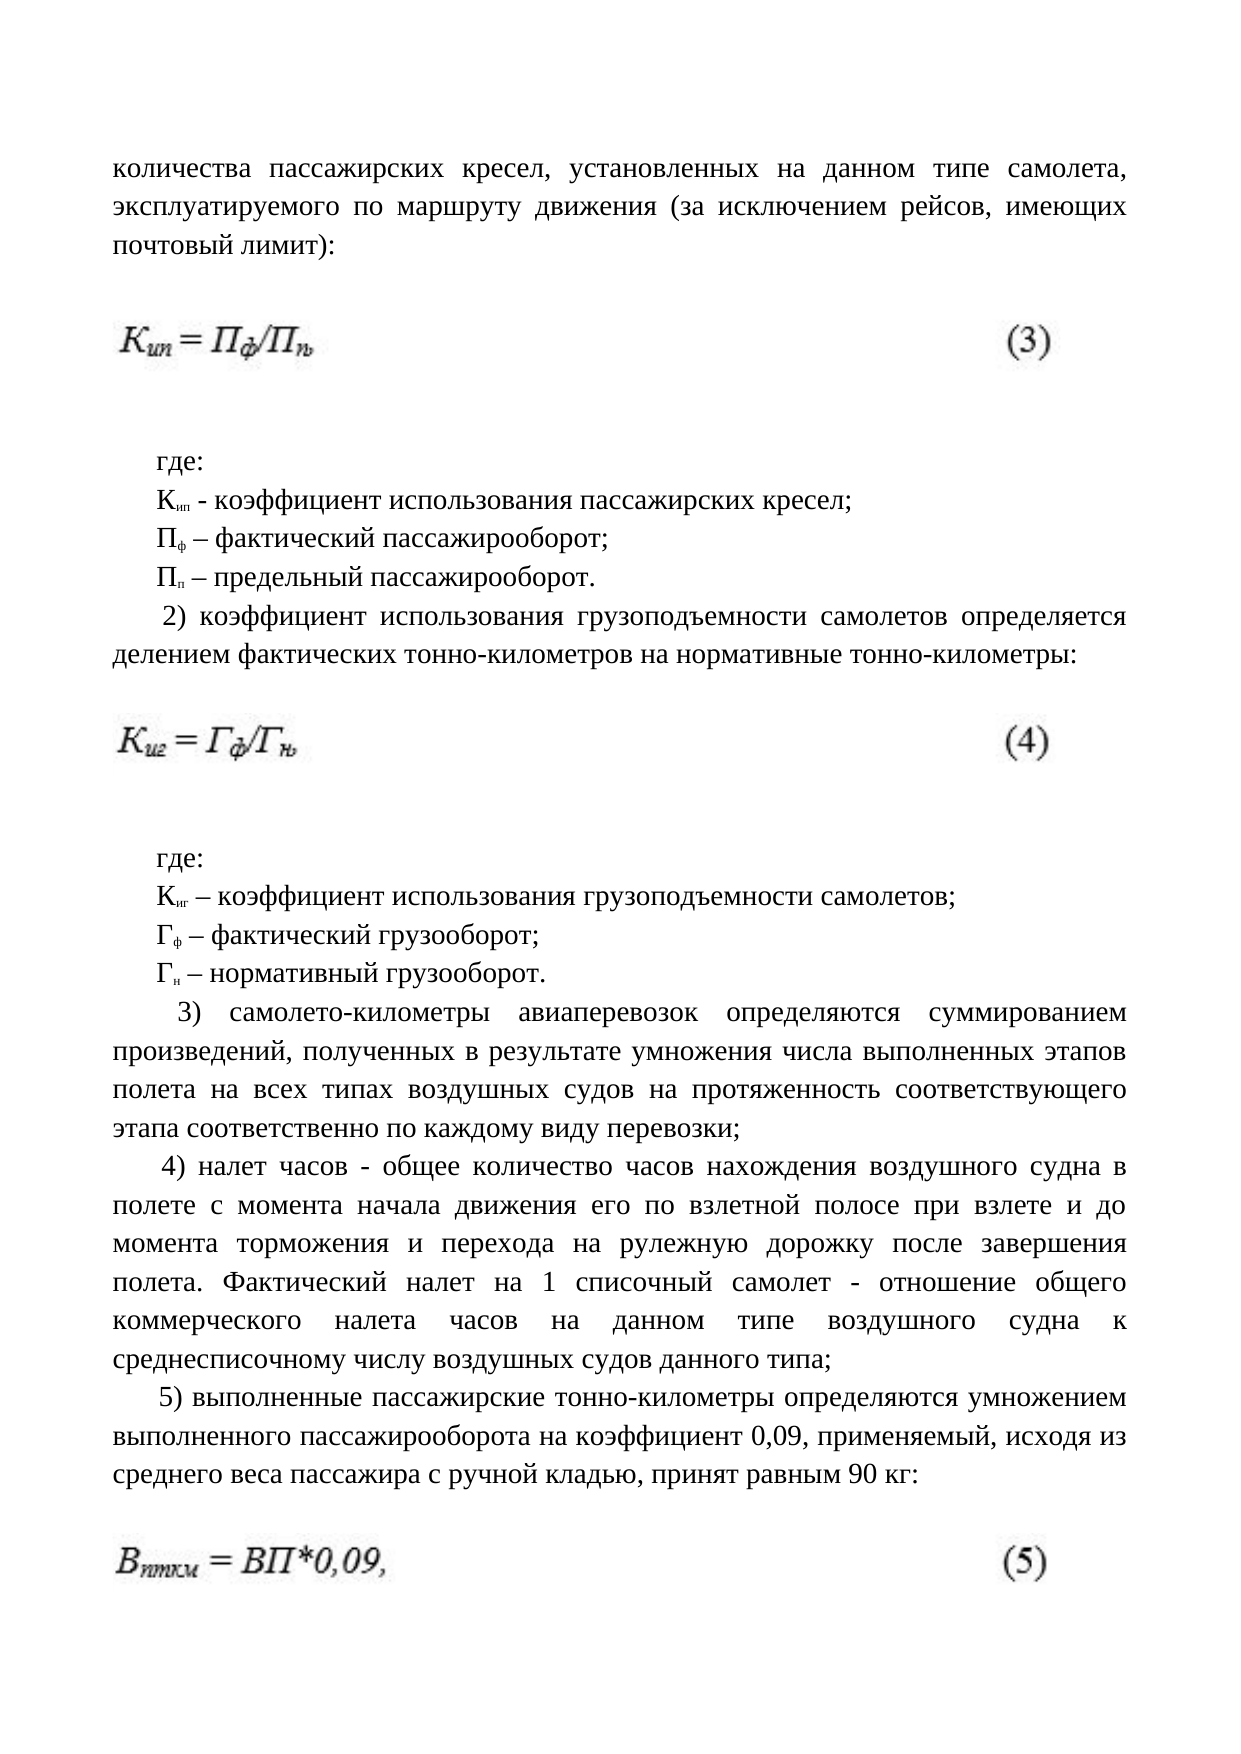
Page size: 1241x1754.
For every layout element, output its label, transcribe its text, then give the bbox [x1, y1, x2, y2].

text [112, 150, 1128, 261]
picture [112, 1533, 1057, 1595]
picture [112, 713, 1057, 776]
text Кип - коэффициент использования пассажирских кресел; [112, 482, 1128, 516]
text 2) коэффициент использования грузоподъемности самолетов определяется делением фактических тонно-километров на нормативные тонно-километры: [112, 598, 1128, 670]
text где: [112, 840, 1128, 873]
picture [112, 304, 1061, 380]
text где: [112, 443, 1128, 477]
text 3) самолето-километры авиаперевозок определяются суммированием произведений, полученных в результате умножения числа выполненных этапов полета на всех типах воздушных судов на протяженность соответствующего этапа соответственно по каждому виду перевозки; [112, 994, 1128, 1143]
text Пф – фактический пассажирооборот; [112, 521, 1128, 554]
text 5) выполненные пассажирские тонно-километры определяются умножением выполненного пассажирооборота на коэффициент 0,09, применяемый, исходя из среднего веса пассажира с ручной кладью, принят равным 90 кг: [112, 1379, 1128, 1490]
text Гф – фактический грузооборот; [112, 917, 1128, 951]
text 4) налет часов - общее количество часов нахождения воздушного судна в полете с момента начала движения его по взлетной полосе при взлете и до момента торможения и перехода на рулежную дорожку после завершения полета. Фактический налет на 1 списочный самолет - отношение общего коммерческого налета часов на данном типе воздушного судна к среднесписочному числу воздушных судов данного типа; [112, 1148, 1128, 1374]
text Киг – коэффициент использования грузоподъемности самолетов; [112, 878, 1128, 912]
text Гн – нормативный грузооборот. [112, 956, 1128, 989]
text Пп – предельный пассажирооборот. [112, 559, 1128, 593]
